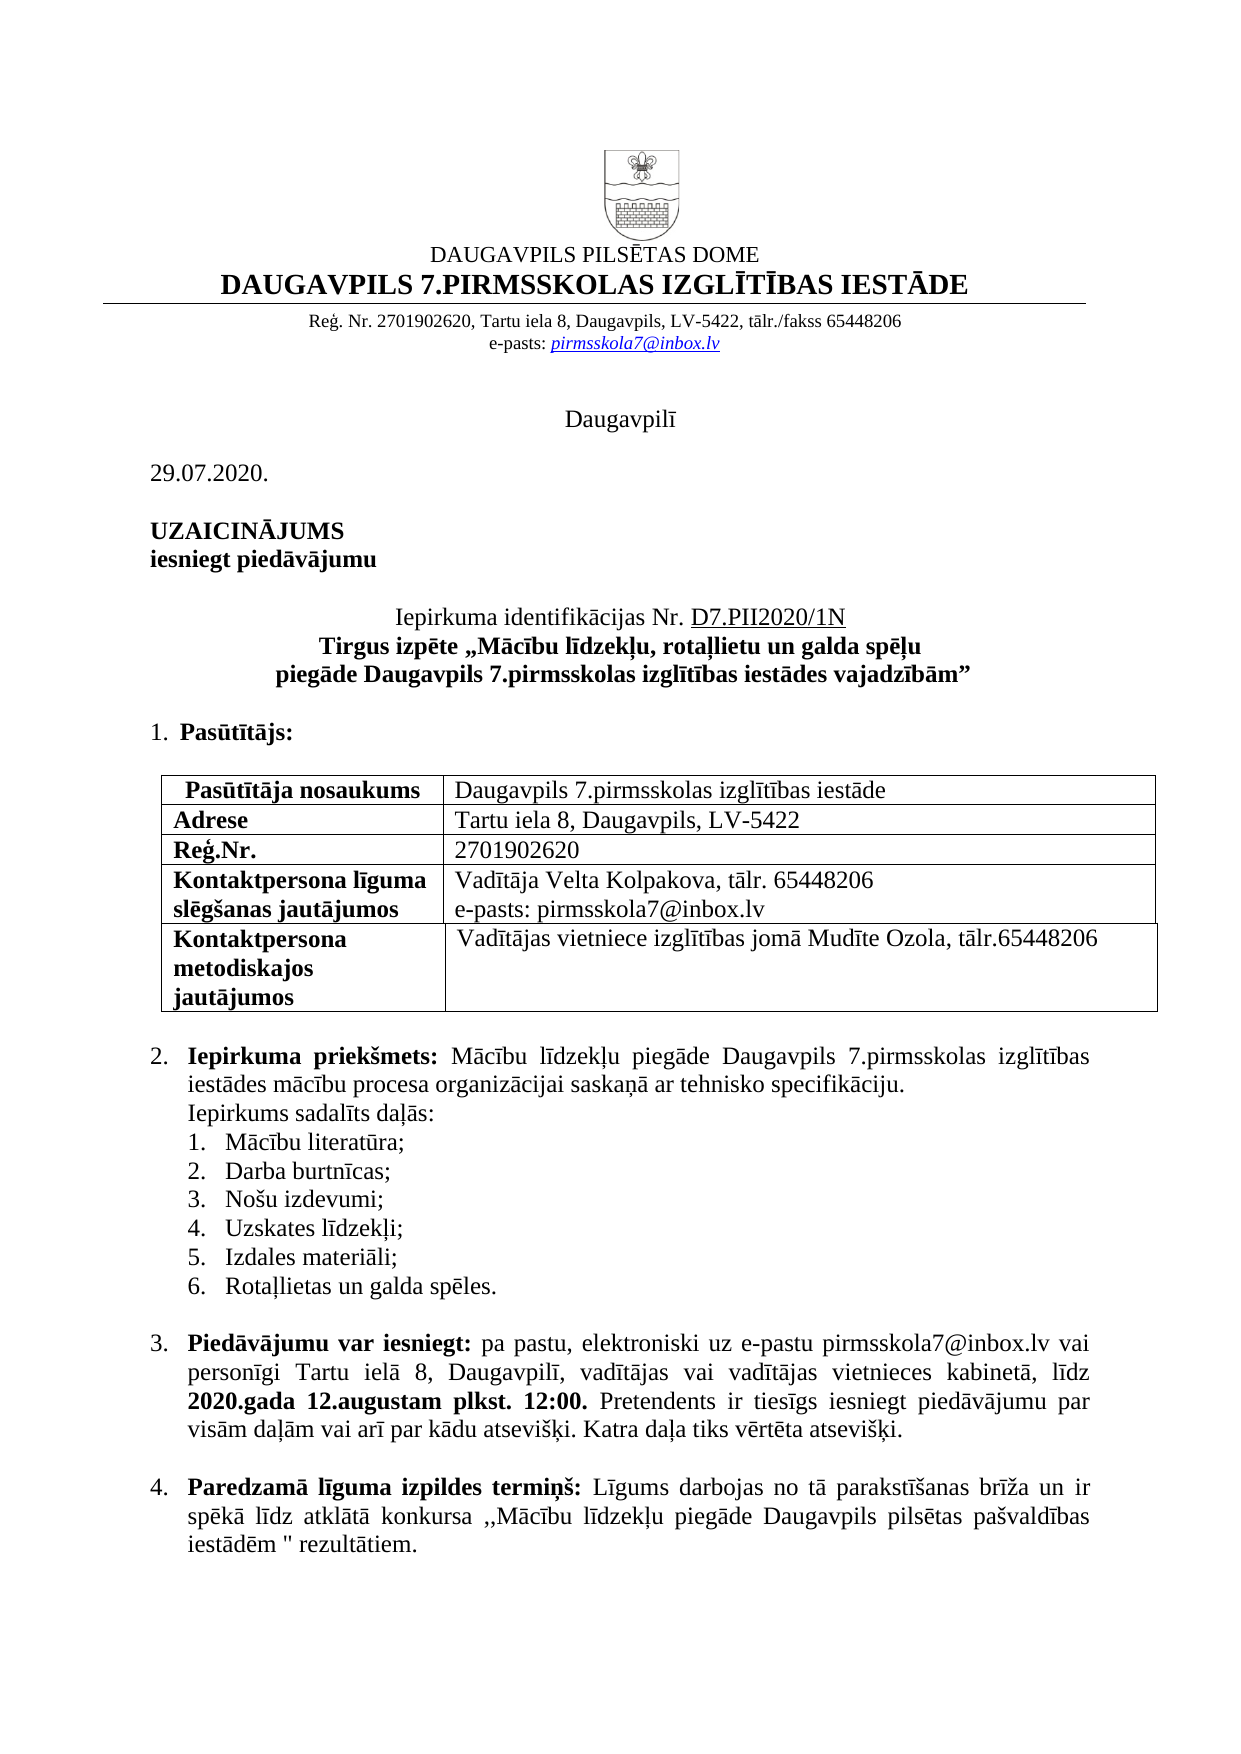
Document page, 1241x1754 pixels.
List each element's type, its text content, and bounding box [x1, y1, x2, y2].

list Iepirkuma priekšmets: Mācību līdzekļu piegāde Daugavpils 7.pirmsskolas izglītības iestādes mācību procesa organizācijai saskaņā ar tehnisko specifikāciju. [150, 1041, 1090, 1098]
table_header Pasūtītāja nosaukums [162, 776, 443, 804]
list Uzskates līdzekļi; [187, 1213, 1090, 1242]
text UZAICINĀJUMS [150, 516, 1090, 544]
text Iepirkums sadalīts daļās: [187, 1098, 1090, 1127]
list Piedāvājumu var iesniegt: pa pastu, elektroniski uz e-pastu pirmsskola7@inbox.lv vai personīgi Tartu ielā 8, Daugavpilī, vadītājas vai vadītājas vietnieces kabinetā, līdz 2020.gada 12.augustam plkst. 12:00. Pretendents ir tiesīgs iesniegt piedāvājumu par visām daļām vai arī par kādu atsevišķi. Katra daļa tiks vērtēta atsevišķi. [150, 1328, 1090, 1443]
table_cell Kontaktpersona metodiskajos jautājumos [162, 924, 445, 1011]
text Iepirkuma identifikācijas Nr. D7.PII2020/1N [150, 602, 1090, 631]
table_cell 2701902620 [444, 835, 1155, 864]
list Rotaļlietas un galda spēles. [187, 1271, 1090, 1299]
text 29.07.2020. [150, 458, 1090, 487]
table_cell Vadītājas vietniece izglītības jomā Mudīte Ozola, tālr.65448206 [446, 924, 1157, 1011]
text Daugavpilī [150, 404, 1090, 433]
table_header DAUGAVPILS PILSĒTAS DOME DAUGAVPILS 7.PIRMSSKOLAS IZGLĪTĪBAS IESTĀDE [103, 150, 1086, 303]
table_cell Vadītāja Velta Kolpakova, tālr. 65448206 e-pasts: pirmsskola7@inbox.lv [444, 865, 1155, 922]
table_cell Reģ.Nr. [162, 835, 443, 864]
list Mācību literatūra; [187, 1127, 1090, 1156]
list Pasūtītājs: [150, 717, 1090, 746]
text piegāde Daugavpils 7.pirmsskolas izglītības iestādes vajadzībām” [150, 659, 1090, 688]
table_cell Adrese [162, 805, 443, 834]
list Izdales materiāli; [187, 1242, 1090, 1271]
table_cell Tartu iela 8, Daugavpils, LV-5422 [444, 805, 1155, 834]
table_cell Reģ. Nr. 2701902620, iela 8, , LV-5422, tālr./fakss 65448206 e-pasts: pirmsskola7@inbox.lv [103, 304, 1086, 404]
table_header Daugavpils 7.pirmsskolas izglītības iestāde [444, 776, 1155, 804]
list Nošu izdevumi; [187, 1184, 1090, 1213]
picture [604, 150, 680, 241]
text Tirgus izpēte „Mācību līdzekļu, rotaļlietu un galda spēļu [150, 631, 1090, 659]
list Paredzamā līguma izpildes termiņš: Līgums darbojas no tā parakstīšanas brīža un ir spēkā līdz atklātā konkursa ,,Mācību līdzekļu piegāde Daugavpils pilsētas pašvaldības iestādēm " rezultātiem. [150, 1472, 1090, 1558]
text iesniegt piedāvājumu [150, 544, 1090, 573]
list Darba burtnīcas; [187, 1156, 1090, 1184]
table_cell Kontaktpersona līguma slēgšanas jautājumos [162, 865, 443, 922]
